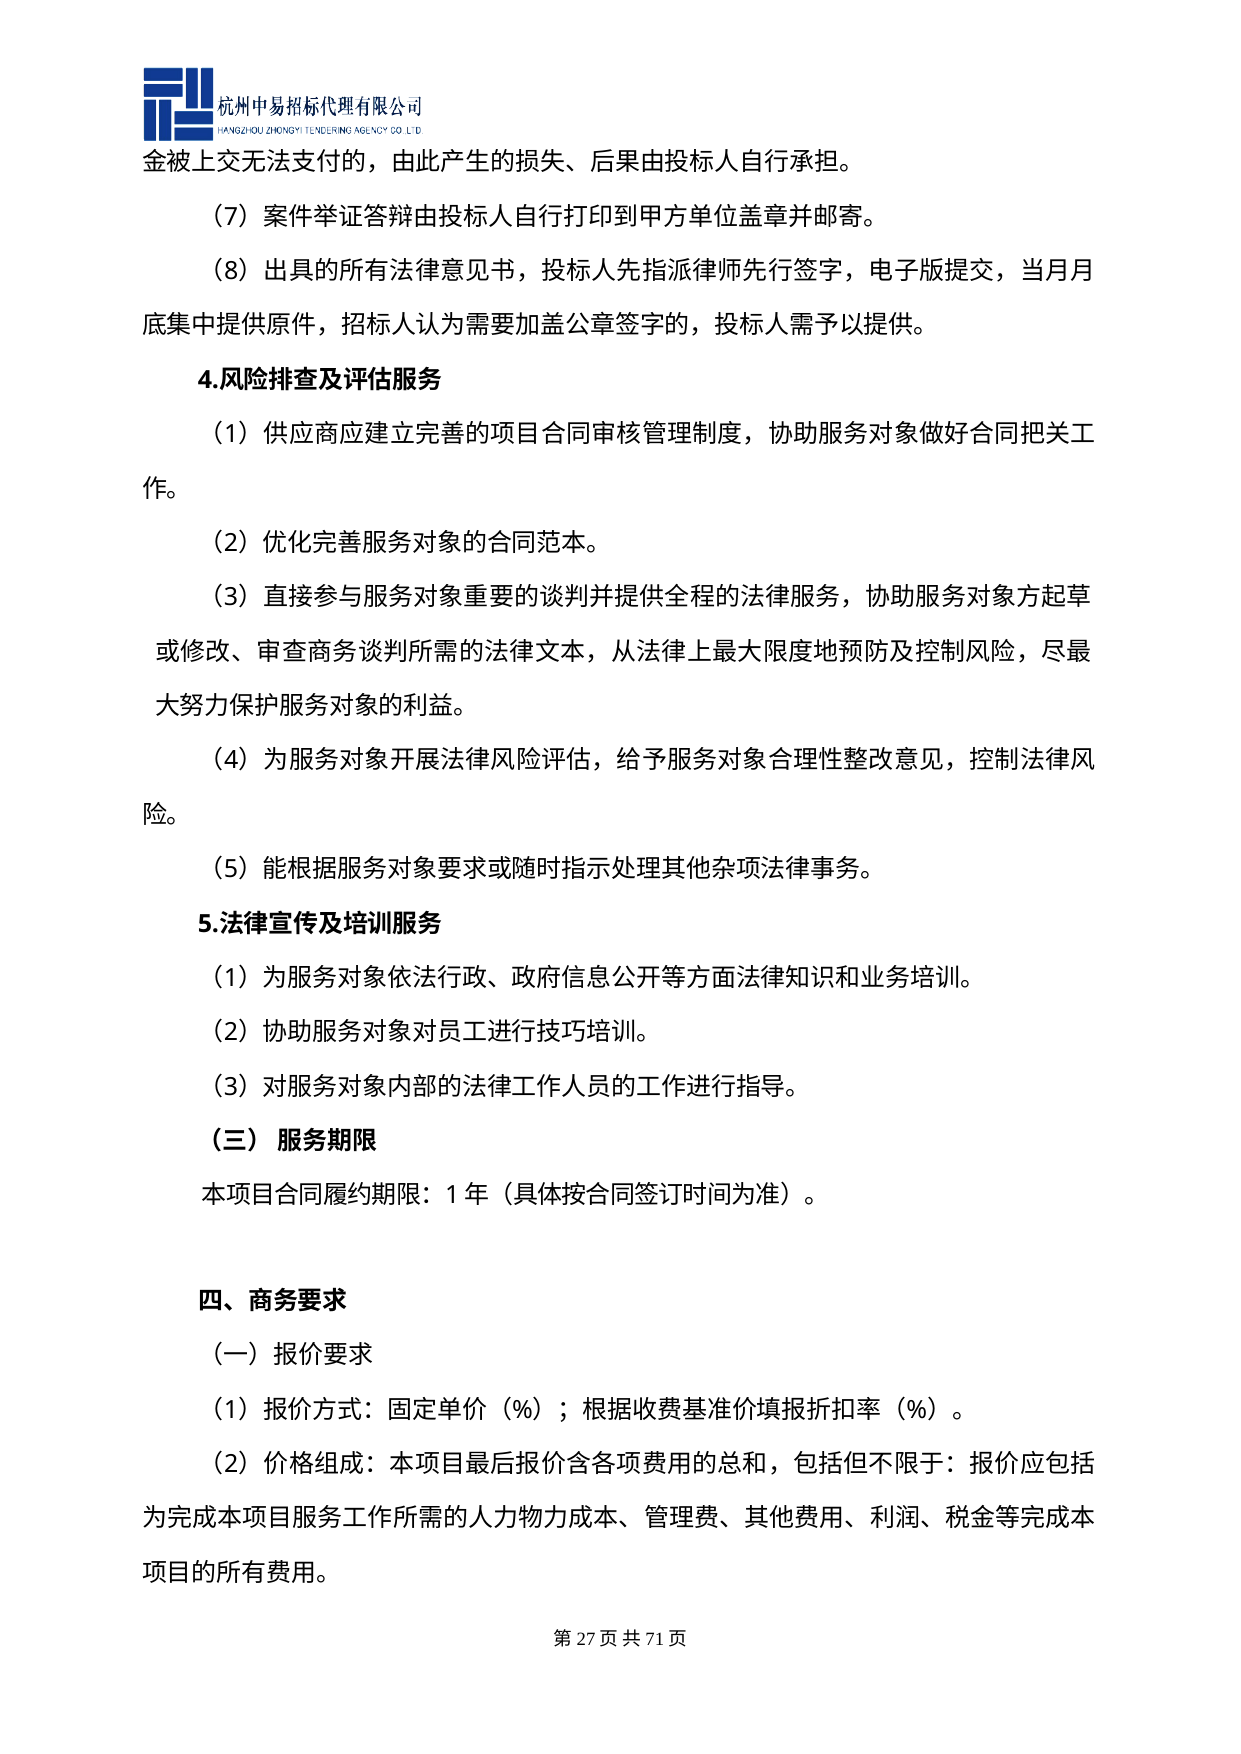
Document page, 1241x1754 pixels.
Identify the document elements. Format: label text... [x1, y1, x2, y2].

text （8）出具的所有法律意见书，投标人先指派律师先行签字，电子版提交，当月月底集中提供原件，招标人认为需要加盖公章签字的，投标人需予以提供。 [142, 251, 1098, 341]
text （1）报价方式：固定单价（%）；根据收费基准价填报折扣率（%）。 [142, 1389, 1098, 1425]
text （2）价格组成：本项目最后报价含各项费用的总和，包括但不限于：报价应包括为完成本项目服务工作所需的人力物力成本、管理费、其他费用、利润、税金等完成本项目的所有费用。 [142, 1443, 1098, 1588]
text （2）优化完善服务对象的合同范本。 [142, 522, 1098, 559]
text （2）协助服务对象对员工进行技巧培训。 [142, 1012, 1098, 1048]
text （1）供应商应建立完善的项目合同审核管理制度，协助服务对象做好合同把关工作。 [142, 414, 1098, 504]
text （6）代理服务对象参加行政诉讼或仲裁、行政复议、检察监督、民事等诉讼案件，维护服务对象的合法权益，并参照《人民法院诉讼文书立卷归档办法》文件标准，负责进行案件装订并移交至招标人。因投标人自身原因导致案卷未按期交付致使财政预算资金被上交无法支付的，由此产生的损失、后果由投标人自行承担。 [142, 142, 1098, 178]
text （5）能根据服务对象要求或随时指示处理其他杂项法律事务。 [142, 849, 1098, 885]
text 4.风险排查及评估服务 [142, 359, 1098, 396]
text （一）报价要求 [142, 1335, 1098, 1371]
text 本项目合同履约期限：1年（具体按合同签订时间为准）。 [142, 1175, 1098, 1211]
text （1）为服务对象依法行政、政府信息公开等方面法律知识和业务培训。 [142, 957, 1098, 994]
text （3）对服务对象内部的法律工作人员的工作进行指导。 [142, 1066, 1098, 1102]
text （三） 服务期限 [142, 1121, 1098, 1157]
text 四、商务要求 [142, 1280, 1098, 1317]
text （7）案件举证答辩由投标人自行打印到甲方单位盖章并邮寄。 [142, 196, 1098, 232]
text （4）为服务对象开展法律风险评估，给予服务对象合理性整改意见，控制法律风险。 [142, 740, 1098, 831]
text 5.法律宣传及培训服务 [142, 903, 1098, 939]
picture [141, 65, 428, 142]
text （3）直接参与服务对象重要的谈判并提供全程的法律服务，协助服务对象方起草或修改、审查商务谈判所需的法律文本，从法律上最大限度地预防及控制风险，尽最大努力保护服务对象的利益。 [155, 577, 1092, 722]
